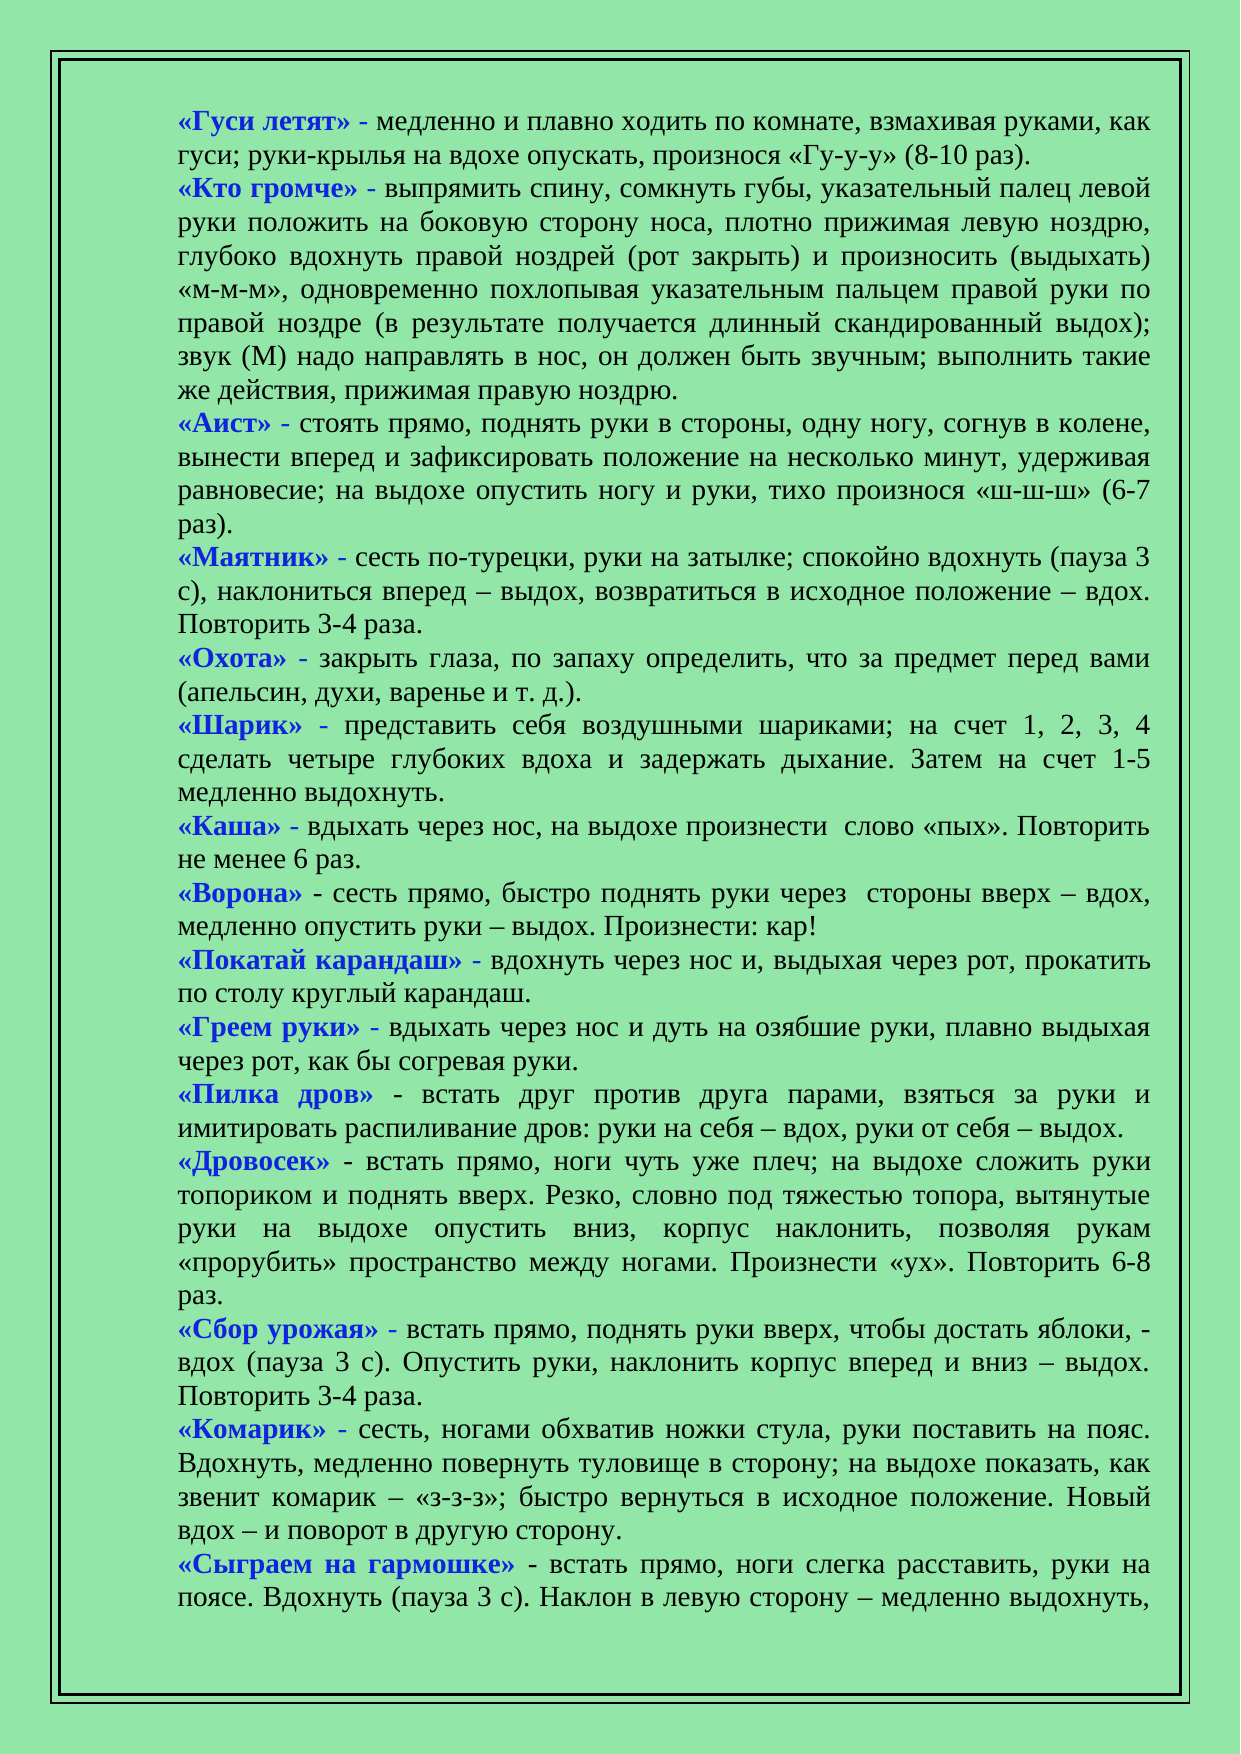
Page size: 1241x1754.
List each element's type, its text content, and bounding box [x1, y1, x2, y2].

text «Покатай карандаш» - вдохнуть через нос и, выдыхая через рот, прокатить по столу круглый карандаш. [177, 942, 1152, 1009]
text «Пилка дров» - встать друг против друга парами, взяться за руки и имитировать распиливание дров: руки на себя – вдох, руки от себя – выдох. [177, 1076, 1152, 1143]
text «Греем руки» - вдыхать через нос и дуть на озябшие руки, плавно выдыхая через рот, как бы согревая руки. [177, 1009, 1152, 1076]
text «Сбор урожая» - встать прямо, поднять руки вверх, чтобы достать яблоки, - вдох (пауза 3 с). Опустить руки, наклонить корпус вперед и вниз – выдох. Повторить 3-4 раза. [177, 1311, 1152, 1412]
text «Аист» - стоять прямо, поднять руки в стороны, одну ногу, согнув в колене, вынести вперед и зафиксировать положение на несколько минут, удерживая равновесие; на выдохе опустить ногу и руки, тихо произнося «ш-ш-ш» (6-7 раз). [177, 405, 1152, 539]
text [177, 1546, 1152, 1613]
text «Маятник» - сесть по-турецки, руки на затылке; спокойно вдохнуть (пауза 3 с), наклониться вперед – выдох, возвратиться в исходное положение – вдох. Повторить 3-4 раза. [177, 539, 1152, 640]
text «Гуси летят» - медленно и плавно ходить по комнате, взмахивая руками, как гуси; руки-крылья на вдохе опускать, произнося «Гу-у-у» (8-10 раз). [177, 103, 1152, 171]
text «Кто громче» - выпрямить спину, сомкнуть губы, указательный палец левой руки положить на боковую сторону носа, плотно прижимая левую ноздрю, глубоко вдохнуть правой ноздрей (рот закрыть) и произносить (выдыхать) «м-м-м», одновременно похлопывая указательным пальцем правой руки по правой ноздре (в результате получается длинный скандированный выдох); звук (М) надо направлять в нос, он должен быть звучным; выполнить такие же действия, прижимая правую ноздрю. [177, 171, 1152, 405]
text «Каша» - вдыхать через нос, на выдохе произнести слово «пых». Повторить не менее 6 раз. [177, 808, 1152, 875]
text «Комарик» - сесть, ногами обхватив ножки стула, руки поставить на пояс. Вдохнуть, медленно повернуть туловище в сторону; на выдохе показать, как звенит комарик – «з-з-з»; быстро вернуться в исходное положение. Новый вдох – и поворот в другую сторону. [177, 1412, 1152, 1546]
text «Дровосек» - встать прямо, ноги чуть уже плеч; на выдохе сложить руки топориком и поднять вверх. Резко, словно под тяжестью топора, вытянутые руки на выдохе опустить вниз, корпус наклонить, позволяя рукам «прорубить» пространство между ногами. Произнести «ух». Повторить 6-8 раз. [177, 1143, 1152, 1311]
text «Шарик» - представить себя воздушными шариками; на счет 1, 2, 3, 4 сделать четыре глубоких вдоха и задержать дыхание. Затем на счет 1-5 медленно выдохнуть. [177, 707, 1152, 808]
text «Охота» - закрыть глаза, по запаху определить, что за предмет перед вами (апельсин, духи, варенье и т. д.). [177, 640, 1152, 707]
text «Ворона» - сесть прямо, быстро поднять руки через стороны вверх – вдох, медленно опустить руки – выдох. Произнести: кар! [177, 875, 1152, 942]
